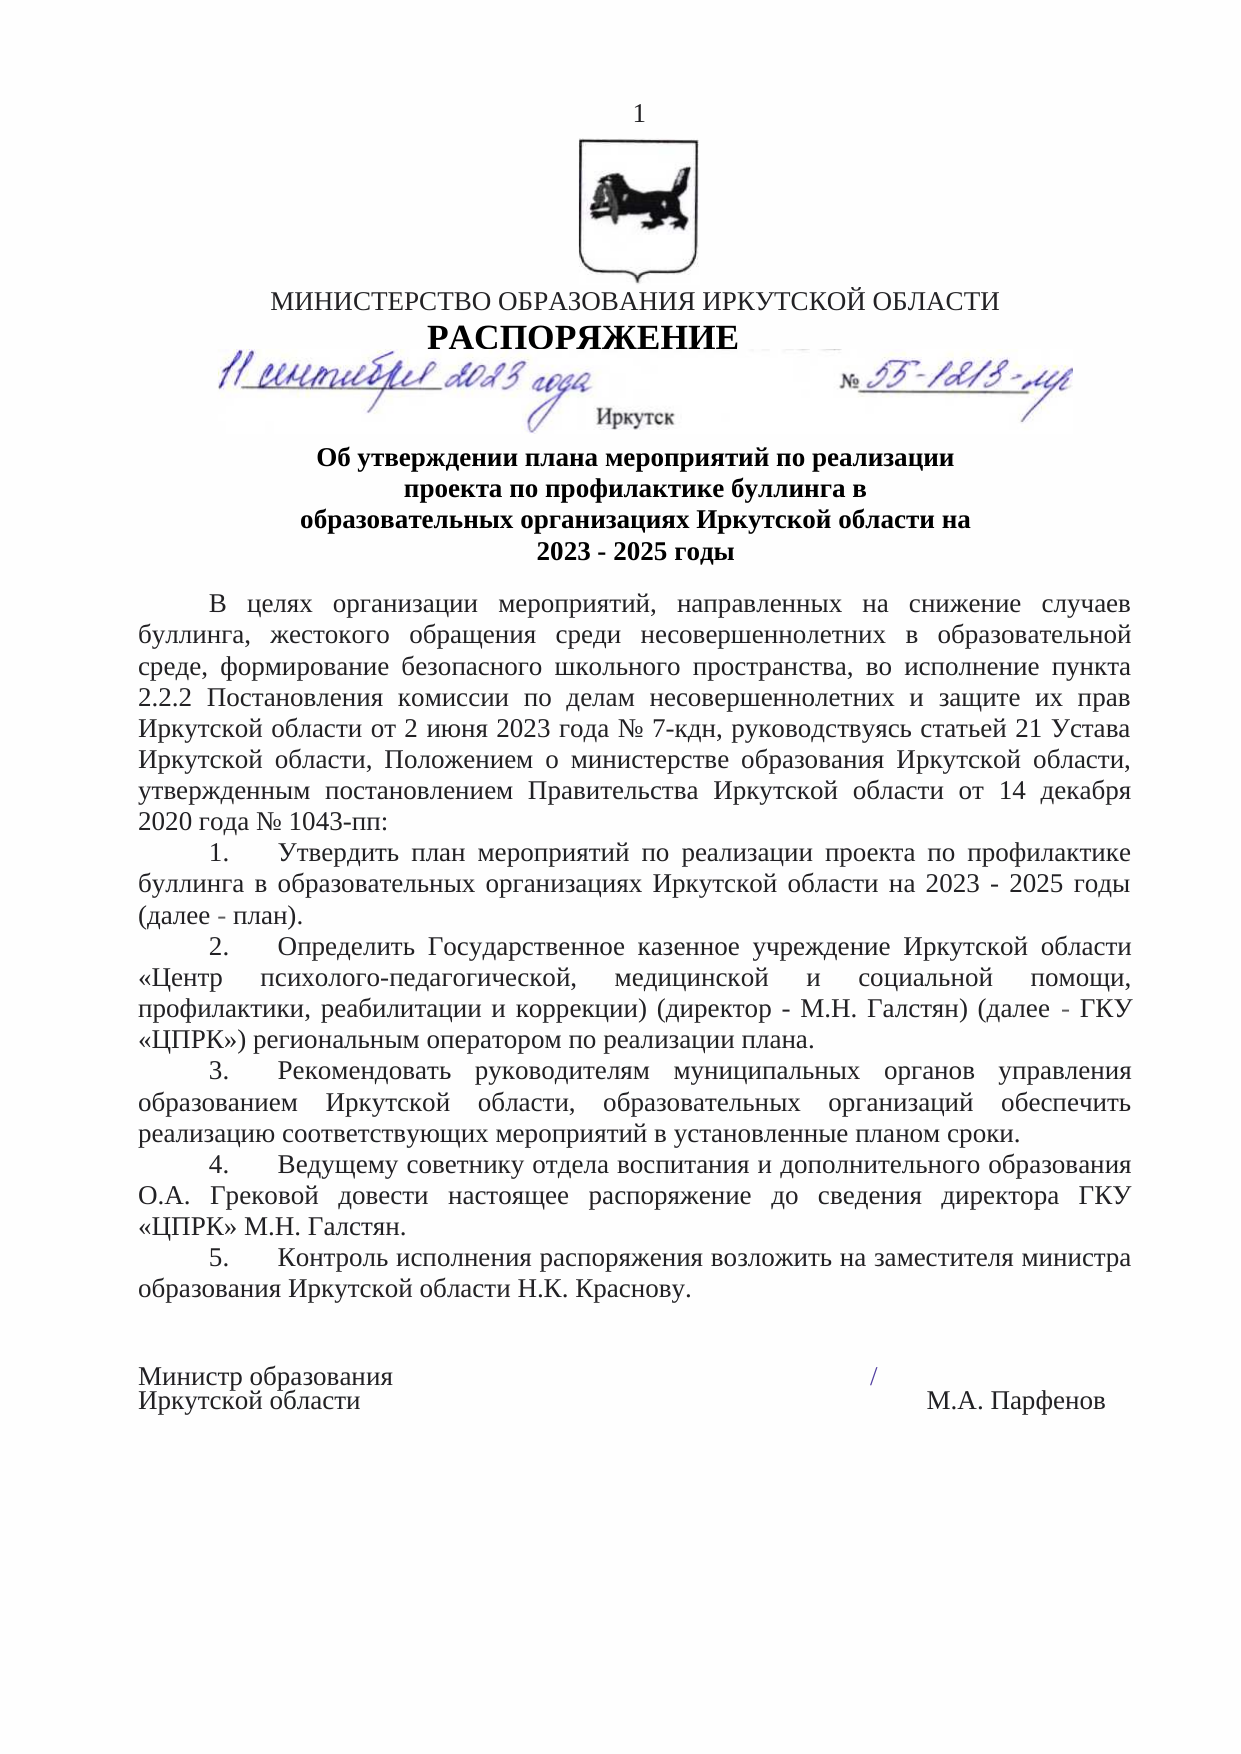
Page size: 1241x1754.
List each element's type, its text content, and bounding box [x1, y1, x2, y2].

list Рекомендовать руководителям муниципальных органов управления образованием Иркутской области, образовательных организаций обеспечить реализацию соответствующих мероприятий в установленные планом сроки. [138, 1054, 1132, 1148]
list Определить Государственное казенное учреждение Иркутской области «Центр психолого-педагогической, медицинской и социальной помощи, профилактики, реабилитации и коррекции) (директор - М.Н. Галстян) (далее - ГКУ «ЦПРК») региональным оператором по реализации плана. [138, 930, 1132, 1054]
text Иркутской области М.А. Парфенов [1045, 1391, 1132, 1414]
text В целях организации мероприятий, направленных на снижение случаев буллинга, жестокого обращения среди несовершеннолетних в образовательной среде, формирование безопасного школьного пространства, во исполнение пункта 2.2.2 Постановления комиссии по делам несовершеннолетних и защите их прав Иркутской области от 2 июня 2023 года № 7-кдн, руководствуясь статьей 21 Устава Иркутской области, Положением о министерстве образования Иркутской области, утвержденным постановлением Правительства Иркутской области от 14 декабря 2020 года № 1043-пп: [138, 587, 1132, 836]
list Контроль исполнения распоряжения возложить на заместителя министра образования Иркутской области Н.К. Краснову. [138, 1241, 1132, 1304]
list Утвердить план мероприятий по реализации проекта по профилактике буллинга в образовательных организациях Иркутской области на 2023 - 2025 годы (далее - план). [138, 836, 1132, 930]
text МИНИСТЕРСТВО ОБРАЗОВАНИЯ ИРКУТСКОЙ ОБЛАСТИ [138, 285, 1132, 316]
picture [217, 349, 1073, 434]
text Министр образования / [138, 1360, 1132, 1391]
text Иркутской области М.А. Парфенов [138, 1391, 1043, 1414]
picture [578, 138, 700, 285]
list Ведущему советнику отдела воспитания и дополнительного образования О.А. Грековой довести настоящее распоряжение до сведения директора ГКУ «ЦПРК» М.Н. Галстян. [138, 1148, 1132, 1241]
